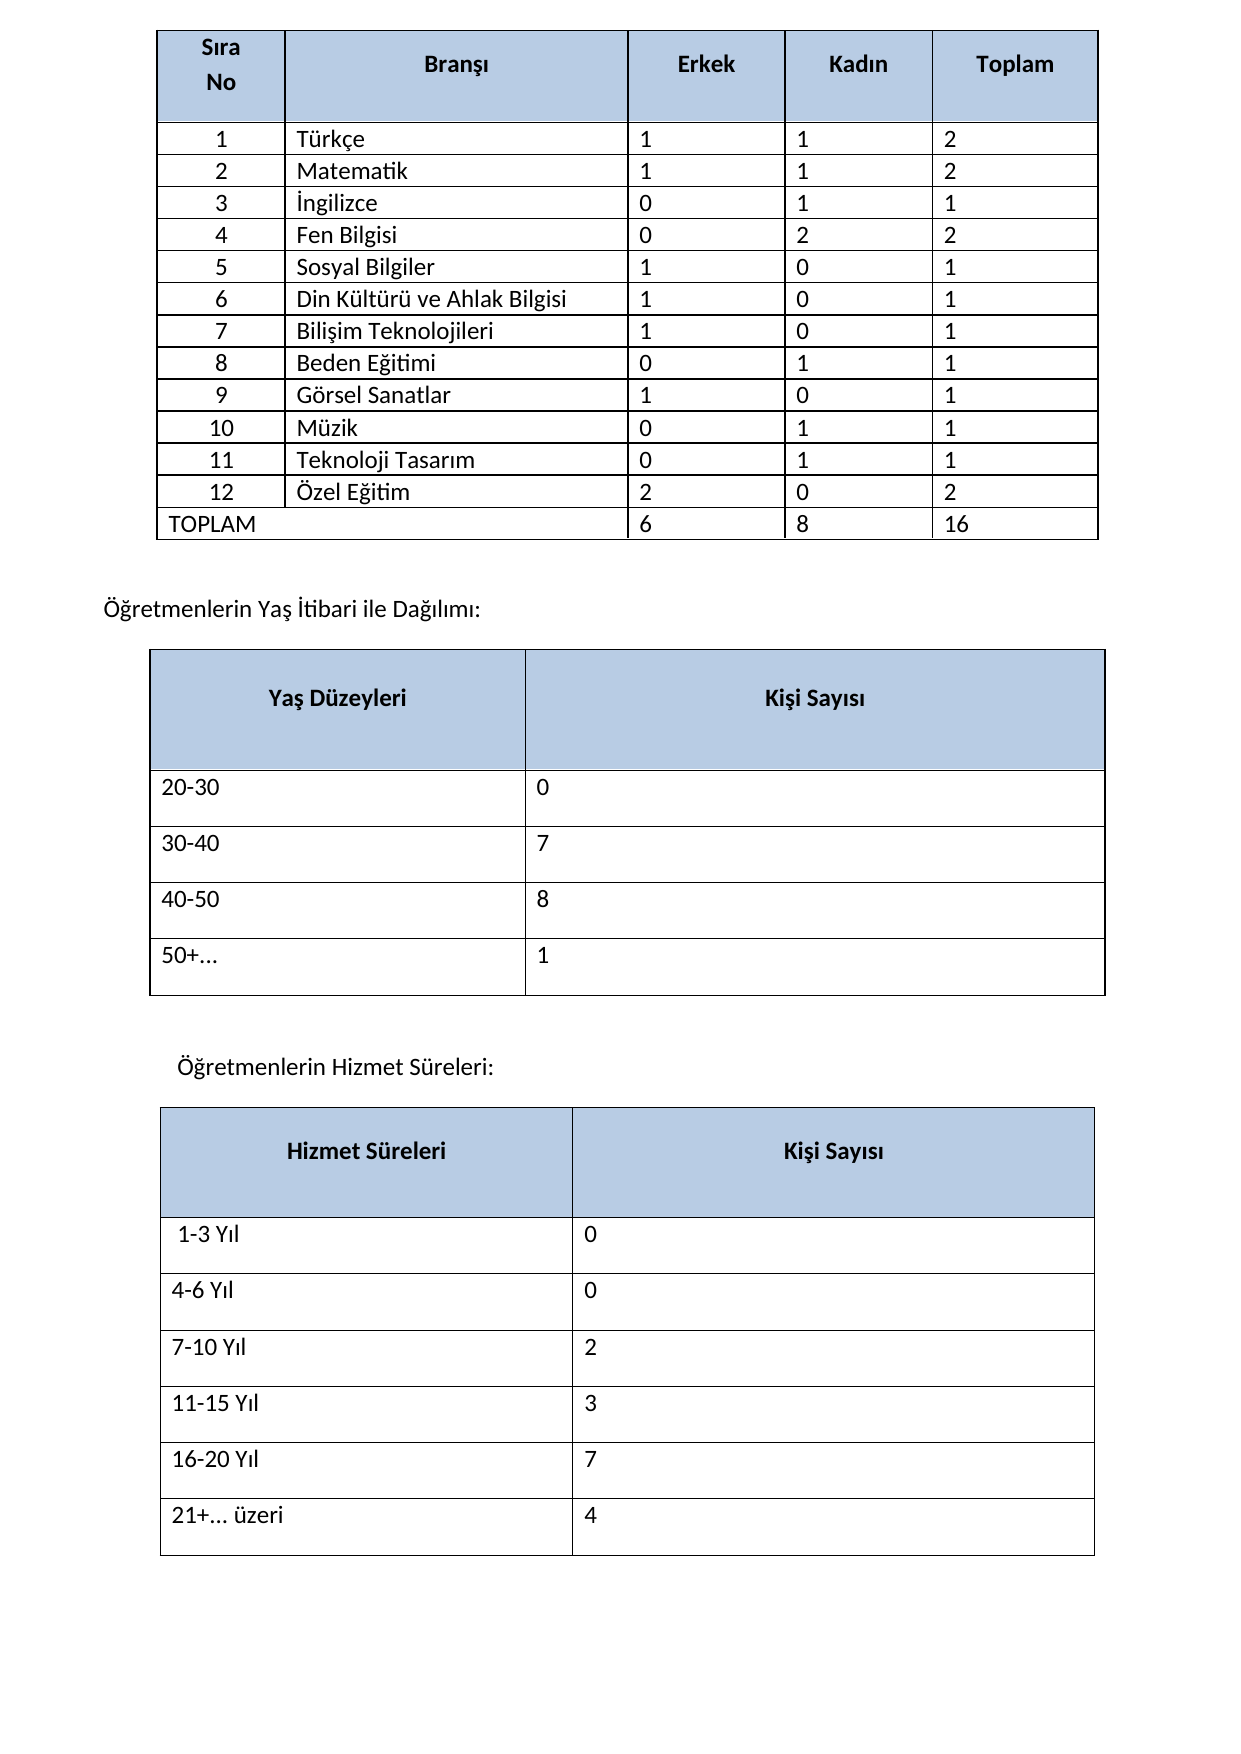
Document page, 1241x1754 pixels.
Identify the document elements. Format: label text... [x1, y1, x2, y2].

table_cell 30-40 [151, 827, 525, 882]
table_cell 1 [933, 283, 1097, 314]
text Öğretmenlerin Hizmet Süreleri: [103, 1051, 1152, 1082]
table_cell 0 [629, 219, 784, 250]
table_cell 3 [573, 1387, 1094, 1442]
table_cell 1 [786, 412, 932, 442]
table_cell 1 [933, 380, 1097, 410]
table_cell 21+... üzeri [161, 1499, 572, 1554]
table_cell 0 [629, 412, 784, 442]
table_cell 20-30 [151, 771, 525, 826]
table_cell 0 [629, 348, 784, 378]
table_cell 1 [786, 123, 932, 153]
table_header Hizmet Süreleri [161, 1108, 572, 1217]
table_header Yaş Düzeyleri [151, 650, 525, 769]
table_cell Özel Eğitim [286, 476, 627, 506]
table_cell 2 [573, 1331, 1094, 1386]
table_cell 0 [786, 283, 932, 314]
table_cell 1 [786, 444, 932, 474]
table_cell 5 [158, 251, 284, 282]
table_cell 10 [158, 412, 284, 442]
table_cell 3 [158, 187, 284, 218]
table_header Toplam [933, 31, 1097, 121]
table_header Kadın [786, 31, 932, 121]
table_cell 2 [933, 476, 1097, 506]
table_cell 6 [158, 283, 284, 314]
table_cell 4-6 Yıl [161, 1274, 572, 1329]
table_cell İngilizce [286, 187, 627, 218]
table_cell 0 [786, 316, 932, 346]
table_cell 11-15 Yıl [161, 1387, 572, 1442]
table_cell 1 [933, 412, 1097, 442]
table_cell 7 [573, 1443, 1094, 1498]
table_cell Fen Bilgisi [286, 219, 627, 250]
table_header Erkek [629, 31, 784, 121]
text Öğretmenlerin Yaş İtibari ile Dağılımı: [103, 593, 1152, 623]
table_cell 1 [933, 348, 1097, 378]
table_cell 1 [933, 251, 1097, 282]
table_cell Beden Eğitimi [286, 348, 627, 378]
table_cell 2 [933, 123, 1097, 153]
table_cell 50+... [151, 939, 525, 994]
table_cell 1 [786, 348, 932, 378]
table_cell Müzik [286, 412, 627, 442]
table_cell 1 [629, 380, 784, 410]
table_cell 1 [629, 283, 784, 314]
table_cell 8 [158, 348, 284, 378]
table_cell 2 [933, 219, 1097, 250]
table_cell Görsel Sanatlar [286, 380, 627, 410]
table_cell 1 [629, 316, 784, 346]
table_cell 1 [786, 155, 932, 186]
table_cell 2 [933, 155, 1097, 186]
table_cell 4 [573, 1499, 1094, 1554]
table_cell 12 [158, 476, 284, 506]
table_cell 2 [158, 155, 284, 186]
table_cell 7 [158, 316, 284, 346]
table_cell Türkçe [286, 123, 627, 153]
table_cell 2 [629, 476, 784, 506]
table_cell 1 [629, 123, 784, 153]
table_cell 1 [629, 155, 784, 186]
table_cell Bilişim Teknolojileri [286, 316, 627, 346]
table_cell 8 [786, 508, 932, 538]
table_cell 1 [933, 444, 1097, 474]
table_cell 9 [158, 380, 284, 410]
table_cell 2 [786, 219, 932, 250]
table_cell 8 [526, 883, 1104, 938]
table_cell 40-50 [151, 883, 525, 938]
table_cell Din Kültürü ve Ahlak Bilgisi [286, 283, 627, 314]
table_cell 6 [629, 508, 784, 538]
table_cell TOPLAM [158, 508, 627, 538]
table_header Kişi Sayısı [573, 1108, 1094, 1217]
table_cell 0 [573, 1274, 1094, 1329]
table_cell 4 [158, 219, 284, 250]
table_header Sıra No [158, 31, 284, 121]
table_cell 7-10 Yıl [161, 1331, 572, 1386]
table_cell Teknoloji Tasarım [286, 444, 627, 474]
table_cell 1 [786, 187, 932, 218]
table_cell 0 [526, 771, 1104, 826]
table_cell Matematik [286, 155, 627, 186]
table_header Branşı [286, 31, 627, 121]
table_cell 1 [933, 187, 1097, 218]
table_cell 0 [573, 1218, 1094, 1273]
table_cell 0 [786, 380, 932, 410]
table_header Kişi Sayısı [526, 650, 1104, 769]
table_cell 0 [629, 444, 784, 474]
table_cell 0 [629, 187, 784, 218]
table_cell 1 [526, 939, 1104, 994]
table_cell 1 [158, 123, 284, 153]
table_cell 1-3 Yıl [161, 1218, 572, 1273]
table_cell 0 [786, 476, 932, 506]
table_cell 16-20 Yıl [161, 1443, 572, 1498]
table_cell 11 [158, 444, 284, 474]
table_cell 0 [786, 251, 932, 282]
table_cell 1 [629, 251, 784, 282]
table_cell Sosyal Bilgiler [286, 251, 627, 282]
table_cell 16 [933, 508, 1097, 538]
table_cell 1 [933, 316, 1097, 346]
table_cell 7 [526, 827, 1104, 882]
